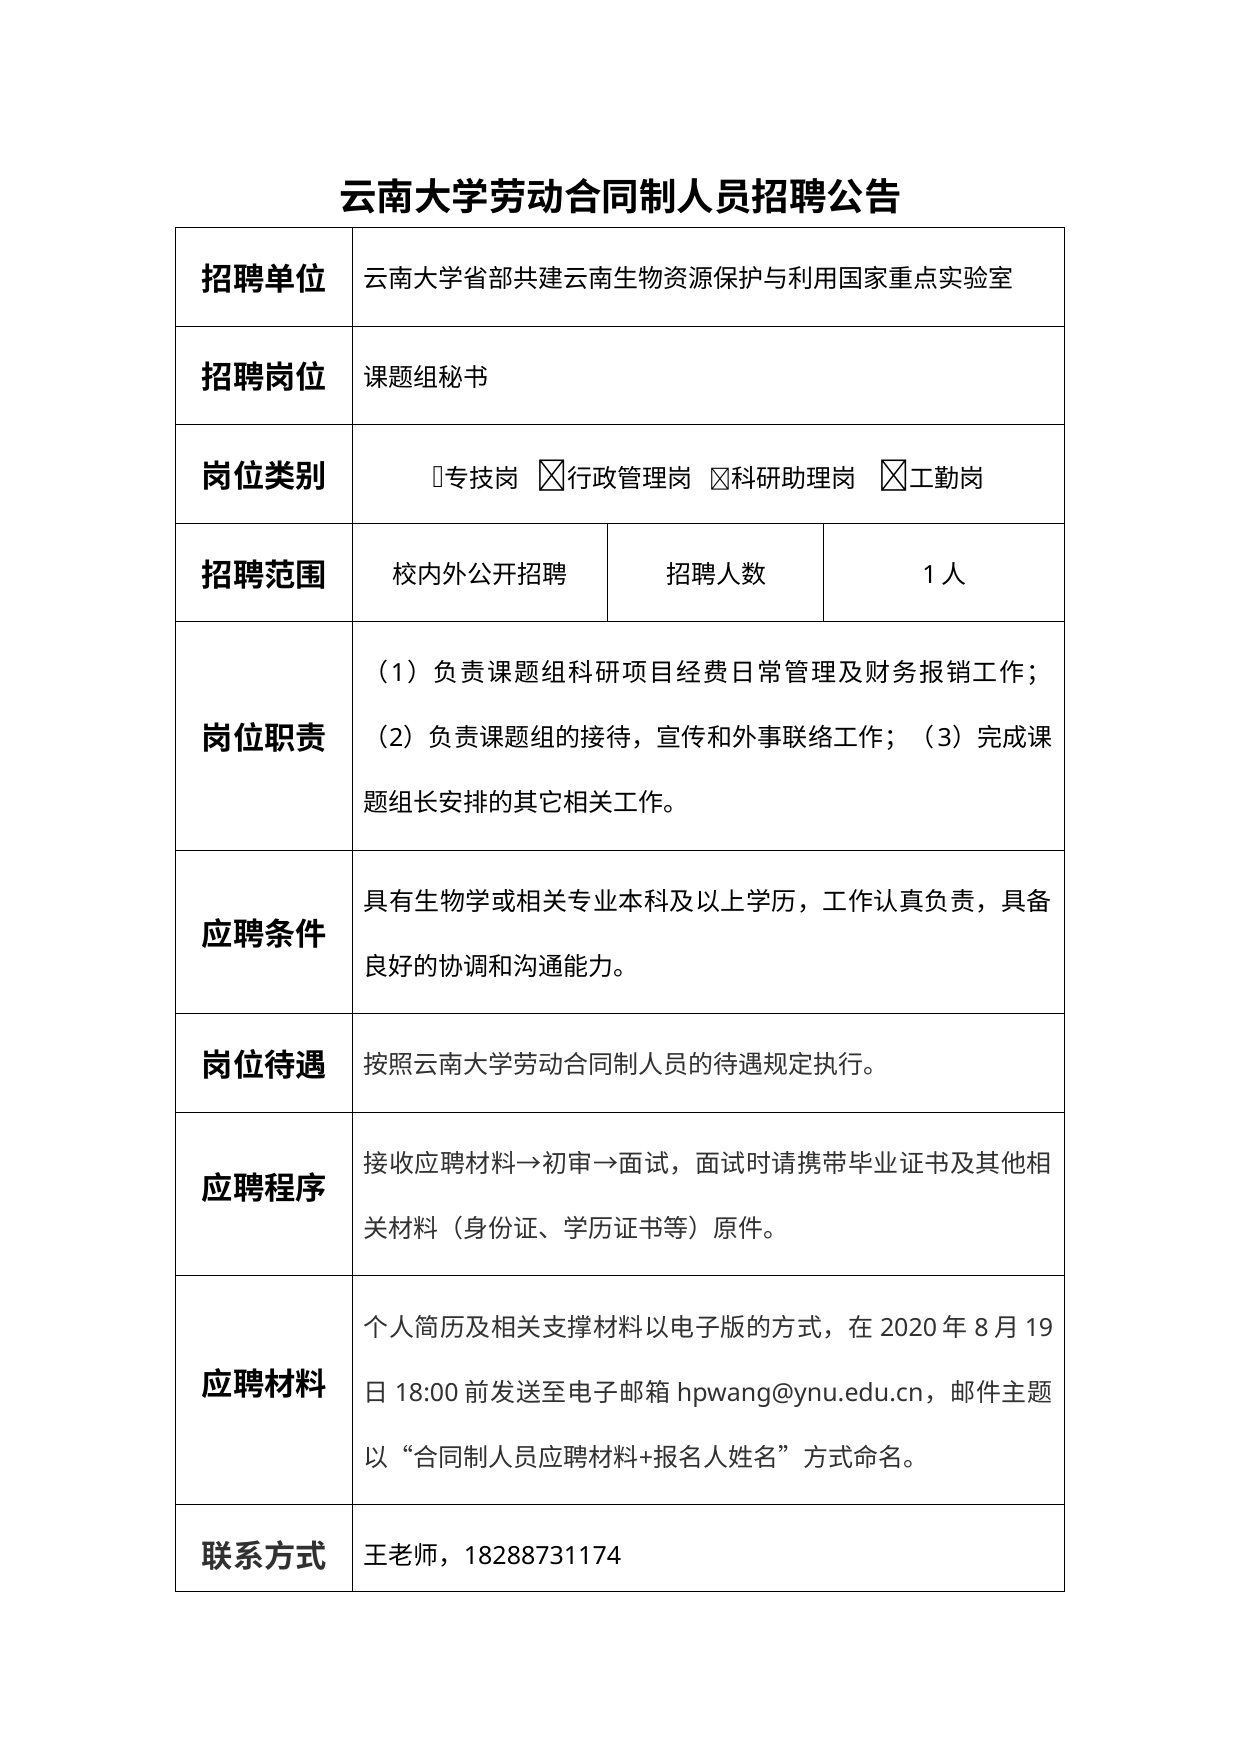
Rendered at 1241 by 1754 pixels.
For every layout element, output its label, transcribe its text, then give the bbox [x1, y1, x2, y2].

table_cell 应聘程序 [176, 1113, 352, 1275]
table_cell 个人简历及相关支撑材料以电子版的方式，在2020年 8月19日18:00前发送至电子邮箱hpwang@ynu.edu.cn，邮件主题以“合同制人员应聘材料+报名人姓名”方式命名。 [353, 1276, 1064, 1504]
table_cell 招聘岗位 [176, 327, 352, 424]
table_cell 招聘范围 [176, 524, 352, 621]
table_cell 王老师，18288731174 [353, 1505, 1064, 1591]
table_cell 联系方式 [176, 1505, 352, 1591]
table_cell 专技岗 行政管理岗 科研助理岗 工勤岗 [353, 425, 1064, 523]
table_cell 应聘材料 [176, 1276, 352, 1504]
table_cell 岗位待遇 [176, 1014, 352, 1112]
table_cell 接收应聘材料→初审→面试，面试时请携带毕业证书及其他相关材料（身份证、学历证书等）原件。 [353, 1113, 1064, 1275]
table_cell 课题组秘书 [353, 327, 1064, 424]
table_cell 岗位类别 [176, 425, 352, 523]
table_cell 1人 [824, 524, 1064, 621]
text 云南大学劳动合同制人员招聘公告 [187, 162, 1053, 227]
table_cell 具有生物学或相关专业本科及以上学历，工作认真负责，具备良好的协调和沟通能力。 [353, 851, 1064, 1013]
table_cell 招聘人数 [608, 524, 823, 621]
table_header 招聘单位 [176, 228, 352, 326]
table_header 云南大学省部共建云南生物资源保护与利用国家重点实验室 [353, 228, 1064, 326]
table_cell （1）负责课题组科研项目经费日常管理及财务报销工作；（2）负责课题组的接待，宣传和外事联络工作；（3）完成课题组长安排的其它相关工作。 [353, 622, 1064, 850]
table_cell 应聘条件 [176, 851, 352, 1013]
table_cell 按照云南大学劳动合同制人员的待遇规定执行。 [353, 1014, 1064, 1112]
table_cell 岗位职责 [176, 622, 352, 850]
table_cell 校内外公开招聘 [353, 524, 607, 621]
